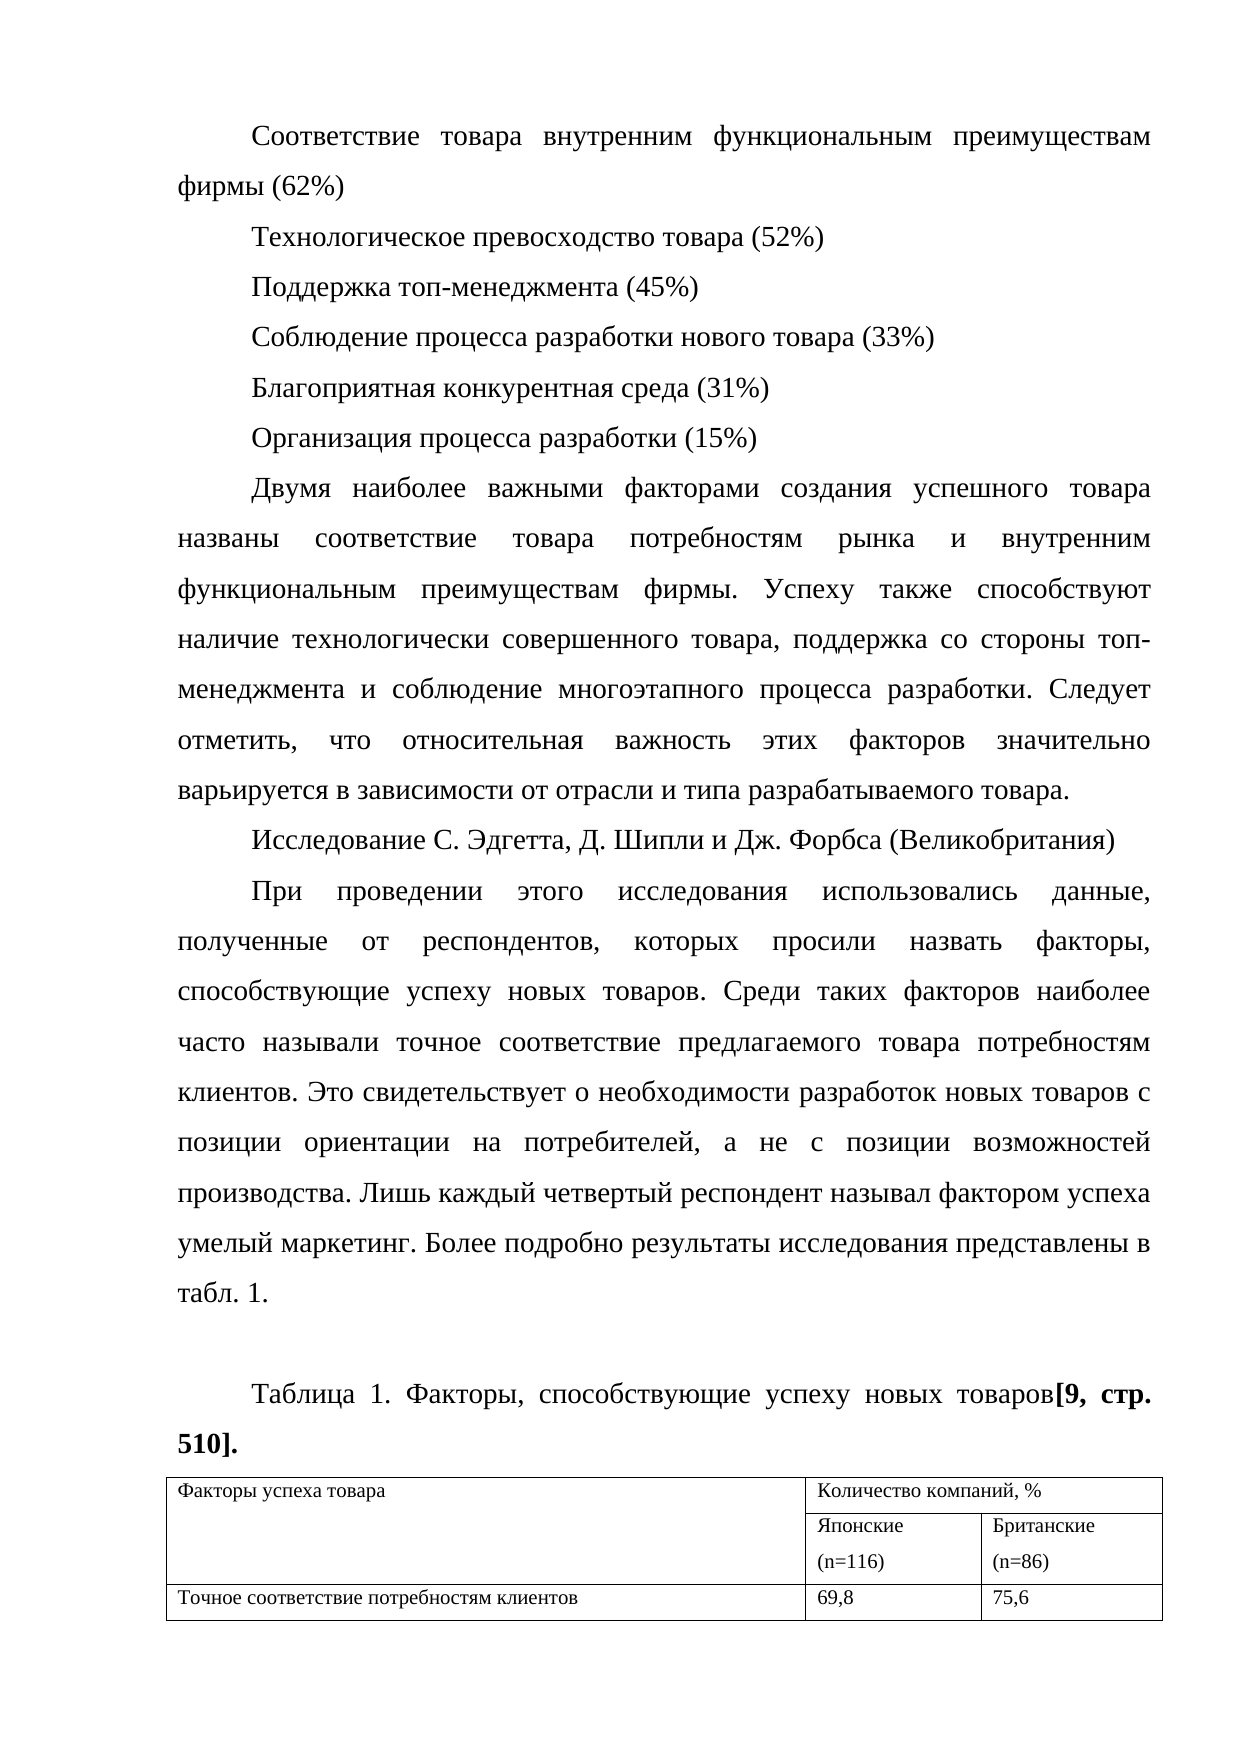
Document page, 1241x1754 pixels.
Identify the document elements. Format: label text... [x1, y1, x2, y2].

table_header Количество компаний, % [806, 1478, 1162, 1512]
table_cell 69,8 [806, 1585, 981, 1620]
text Соответствие товара внутренним функциональным преимуществам фирмы (62%) [177, 118, 1152, 202]
text Благоприятная конкурентная среда (31%) [177, 370, 1152, 403]
text Организация процесса разработки (15%) [177, 420, 1152, 453]
text При проведении этого исследования использовались данные, полученные от респондентов, которых просили назвать факторы, способствующие успеху новых товаров. Среди таких факторов наиболее часто называли точное соответствие предлагаемого товара потребностям клиентов. Это свидетельствует о необходимости разработок новых товаров с позиции ориентации на потребителей, а не с позиции возможностей производства. Лишь каждый четвертый респондент называл фактором успеха умелый маркетинг. Более подробно результаты исследования представлены в табл. 1. [177, 873, 1152, 1309]
table_cell Японские (n=116) [806, 1514, 981, 1584]
table_cell 75,6 [982, 1585, 1162, 1620]
text Соблюдение процесса разработки нового товара (33%) [177, 319, 1152, 353]
text Поддержка топ-менеджмента (45%) [177, 269, 1152, 303]
table_header Факторы успеха товара [167, 1478, 805, 1584]
text Исследование С. Эдгетта, Д. Шипли и Дж. Форбса (Великобритания) [177, 822, 1152, 856]
text Двумя наиболее важными факторами создания успешного товара названы соответствие товара потребностям рынка и внутренним функциональным преимуществам фирмы. Успеху также способствуют наличие технологически совершенного товара, поддержка со стороны топ-менеджмента и соблюдение многоэтапного процесса разработки. Следует отметить, что относительная важность этих факторов значительно варьируется в зависимости от отрасли и типа разрабатываемого товара. [177, 470, 1152, 806]
text Технологическое превосходство товара (52%) [177, 219, 1152, 252]
text Таблица 1. Факторы, способствующие успеху новых товаров[9, стр. 510]. [177, 1376, 1152, 1460]
table_cell Точное соответствие потребностям клиентов [167, 1585, 805, 1620]
table_cell Британские (n=86) [982, 1514, 1162, 1584]
